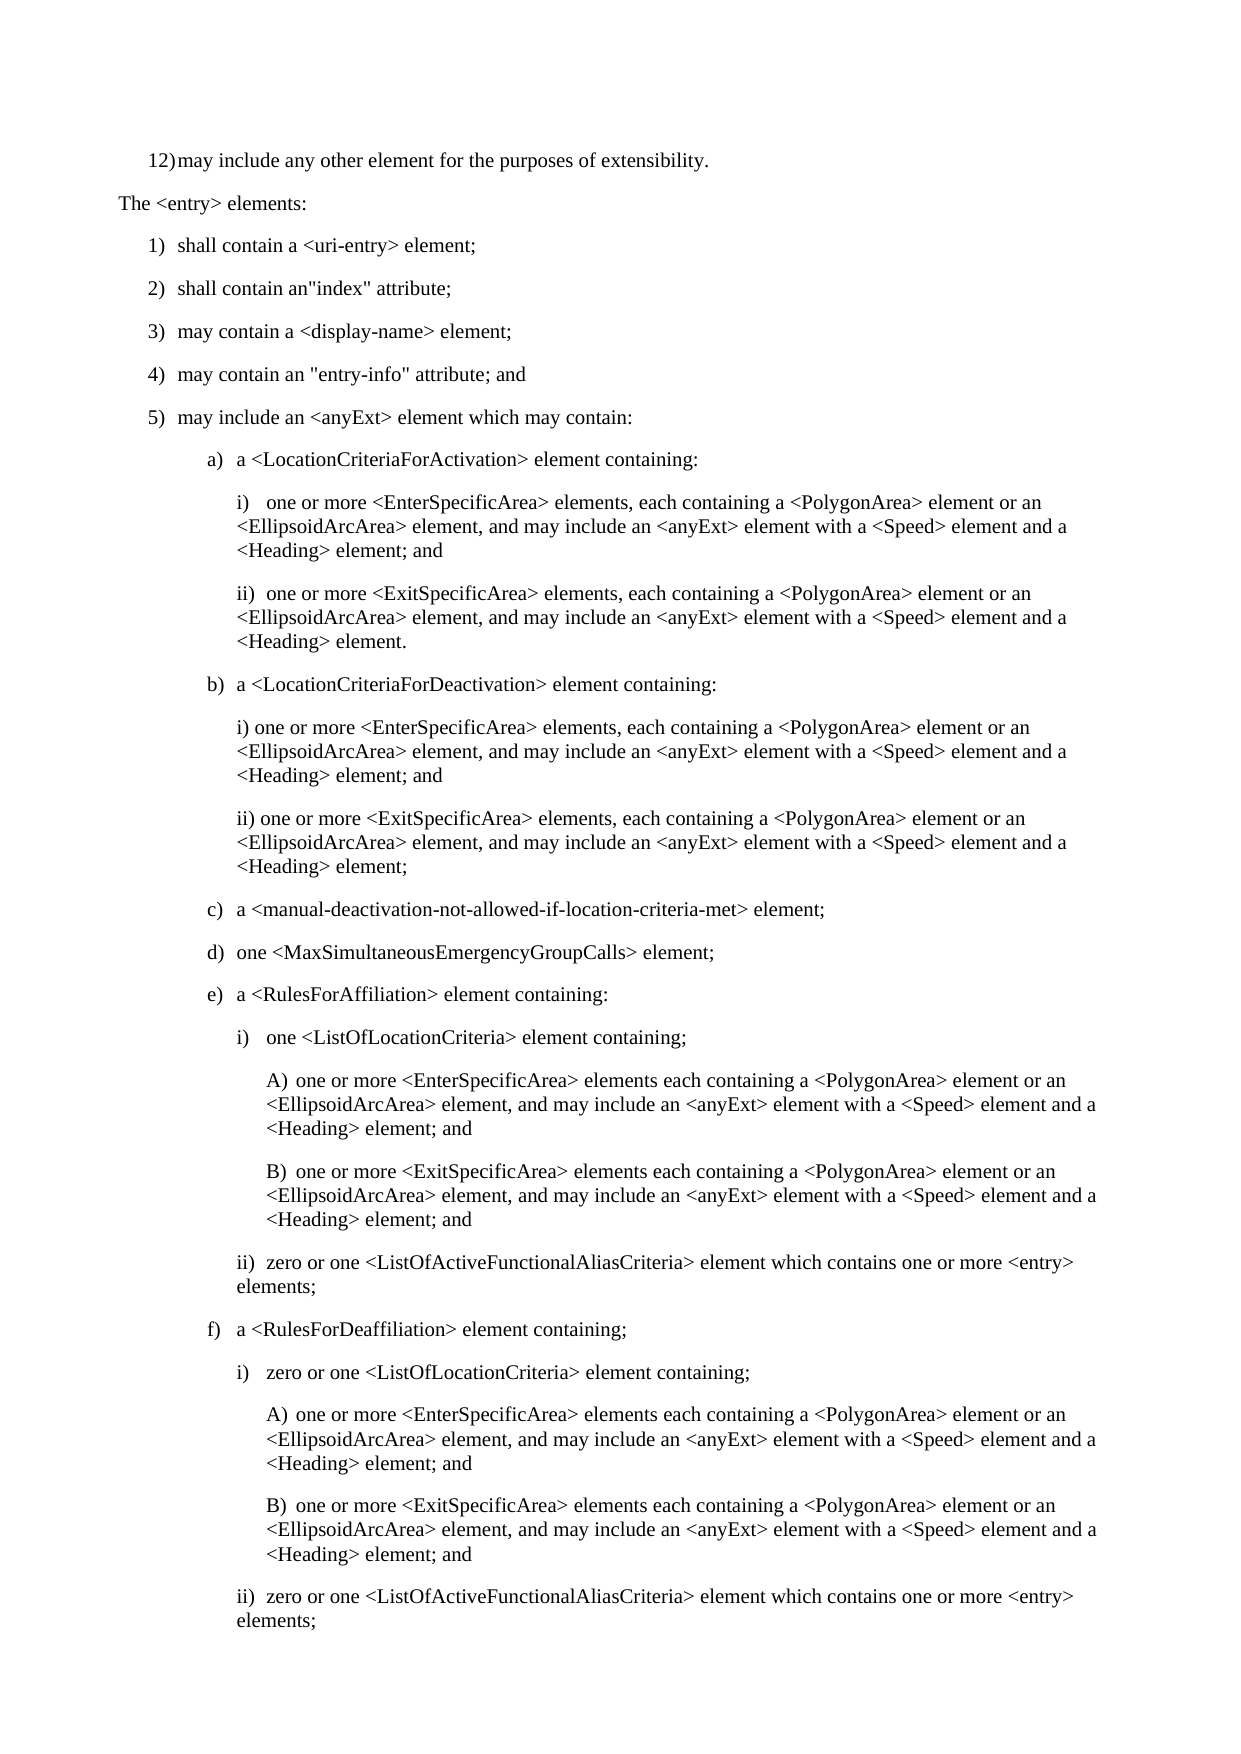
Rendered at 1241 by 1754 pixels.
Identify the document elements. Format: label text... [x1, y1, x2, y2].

text 5) may include an <anyExt> element which may contain: [148, 404, 1122, 429]
text e) a <RulesForAffiliation> element containing: [207, 982, 1122, 1006]
text f) a <RulesForDeaffiliation> element containing; [207, 1317, 1122, 1341]
text B) one or more <ExitSpecificArea> elements each containing a <PolygonArea> element or an <EllipsoidArcArea> element, and may include an <anyExt> element with a <Speed> element and a <Heading> element; and [266, 1493, 1122, 1566]
text i) one or more <EnterSpecificArea> elements, each containing a <PolygonArea> element or an <EllipsoidArcArea> element, and may include an <anyExt> element with a <Speed> element and a <Heading> element; and [236, 490, 1122, 562]
text 3) may contain a <display-name> element; [148, 319, 1122, 343]
text b) a <LocationCriteriaForDeactivation> element containing: [207, 672, 1122, 696]
text The <entry> elements: [118, 191, 1122, 214]
text A) one or more <EnterSpecificArea> elements each containing a <PolygonArea> element or an <EllipsoidArcArea> element, and may include an <anyExt> element with a <Speed> element and a <Heading> element; and [266, 1068, 1122, 1140]
text A) one or more <EnterSpecificArea> elements each containing a <PolygonArea> element or an <EllipsoidArcArea> element, and may include an <anyExt> element with a <Speed> element and a <Heading> element; and [266, 1402, 1122, 1474]
text a) a <LocationCriteriaForActivation> element containing: [207, 447, 1122, 471]
text i) one or more <EnterSpecificArea> elements, each containing a <PolygonArea> element or an <EllipsoidArcArea> element, and may include an <anyExt> element with a <Speed> element and a <Heading> element; and [236, 715, 1122, 787]
text i) one <ListOfLocationCriteria> element containing; [236, 1025, 1122, 1049]
text 4) may contain an "entry-info" attribute; and [148, 362, 1122, 386]
text d) one <MaxSimultaneousEmergencyGroupCalls> element; [207, 939, 1122, 964]
text i) zero or one <ListOfLocationCriteria> element containing; [236, 1359, 1122, 1384]
text ii) zero or one <ListOfActiveFunctionalAliasCriteria> element which contains one or more <entry> elements; [236, 1584, 1122, 1632]
text B) one or more <ExitSpecificArea> elements each containing a <PolygonArea> element or an <EllipsoidArcArea> element, and may include an <anyExt> element with a <Speed> element and a <Heading> element; and [266, 1159, 1122, 1231]
text 1) shall contain a <uri-entry> element; [148, 233, 1122, 257]
text ii) one or more <ExitSpecificArea> elements, each containing a <PolygonArea> element or an <EllipsoidArcArea> element, and may include an <anyExt> element with a <Speed> element and a <Heading> element; [236, 806, 1122, 878]
text ii) zero or one <ListOfActiveFunctionalAliasCriteria> element which contains one or more <entry> elements; [236, 1250, 1122, 1298]
text ii) one or more <ExitSpecificArea> elements, each containing a <PolygonArea> element or an <EllipsoidArcArea> element, and may include an <anyExt> element with a <Speed> element and a <Heading> element. [236, 581, 1122, 653]
text 12) may include any other element for the purposes of extensibility. [148, 148, 1122, 172]
text 2) shall contain an"index" attribute; [148, 276, 1122, 300]
text c) a <manual-deactivation-not-allowed-if-location-criteria-met> element; [207, 897, 1122, 921]
